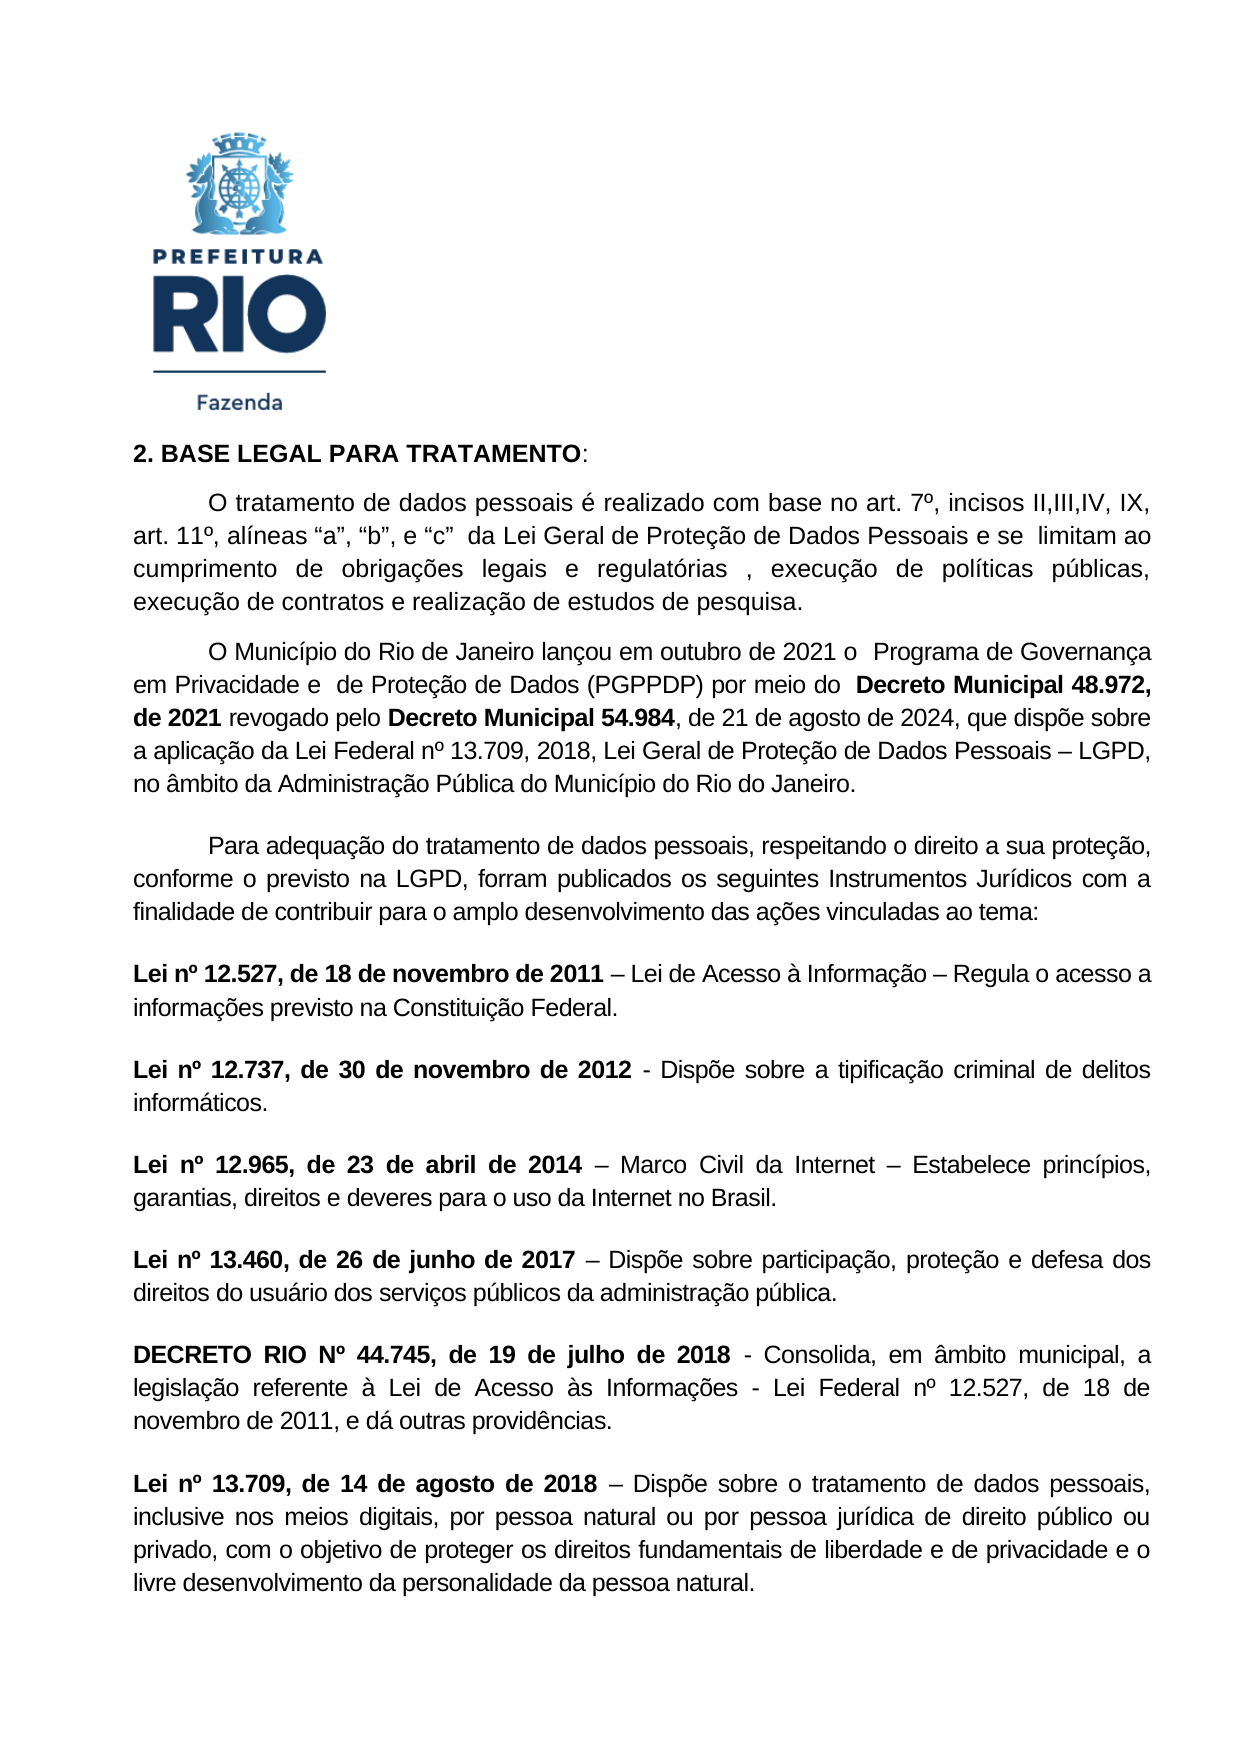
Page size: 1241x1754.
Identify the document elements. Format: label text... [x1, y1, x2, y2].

text Lei nº 12.965, de 23 de abril de 2014 – Marco Civil da Internet – Estabelece princípios, garantias, direitos e deveres para o uso da Internet no Brasil. [133, 1150, 1152, 1212]
text 2. BASE LEGAL PARA TRATAMENTO: [133, 438, 1152, 467]
text Lei nº 13.709, de 14 de agosto de 2018 – Dispõe sobre o tratamento de dados pessoais, inclusive nos meios digitais, por pessoa natural ou por pessoa jurídica de direito público ou privado, com o objetivo de proteger os direitos fundamentais de liberdade e de privacidade e o livre desenvolvimento da personalidade da pessoa natural. [133, 1468, 1152, 1596]
text Lei nº 12.737, de 30 de novembro de 2012 - Dispõe sobre a tipificação criminal de delitos informáticos. [133, 1055, 1152, 1116]
text Para adequação do tratamento de dados pessoais, respeitando o direito a sua proteção, conforme o previsto na LGPD, forram publicados os seguintes Instrumentos Jurídicos com a finalidade de contribuir para o amplo desenvolvimento das ações vinculadas ao tema: [133, 831, 1152, 926]
text Lei nº 12.527, de 18 de novembro de 2011 – Lei de Acesso à Informação – Regula o acesso a informações previsto na Constituição Federal. [133, 959, 1152, 1021]
picture [132, 118, 344, 420]
text Lei nº 13.460, de 26 de junho de 2017 – Dispõe sobre participação, proteção e defesa dos direitos do usuário dos serviços públicos da administração pública. [133, 1245, 1152, 1307]
text O tratamento de dados pessoais é realizado com base no art. 7º, incisos II,III,IV, IX, art. 11º, alíneas “a”, “b”, e “c” da Lei Geral de Proteção de Dados Pessoais e se limitam ao cumprimento de obrigações legais e regulatórias , execução de políticas públicas, execução de contratos e realização de estudos de pesquisa. [133, 488, 1152, 616]
text O Município do Rio de Janeiro lançou em outubro de 2021 o Programa de Governança em Privacidade e de Proteção de Dados (PGPPDP) por meio do Decreto Municipal 48.972, de 2021 revogado pelo Decreto Municipal 54.984, de 21 de agosto de 2024, que dispõe sobre a aplicação da Lei Federal nº 13.709, 2018, Lei Geral de Proteção de Dados Pessoais – LGPD, no âmbito da Administração Pública do Município do Rio do Janeiro. [133, 637, 1152, 798]
text DECRETO RIO Nº 44.745, de 19 de julho de 2018 - Consolida, em âmbito municipal, a legislação referente à Lei de Acesso às Informações - Lei Federal nº 12.527, de 18 de novembro de 2011, e dá outras providências. [133, 1340, 1152, 1435]
